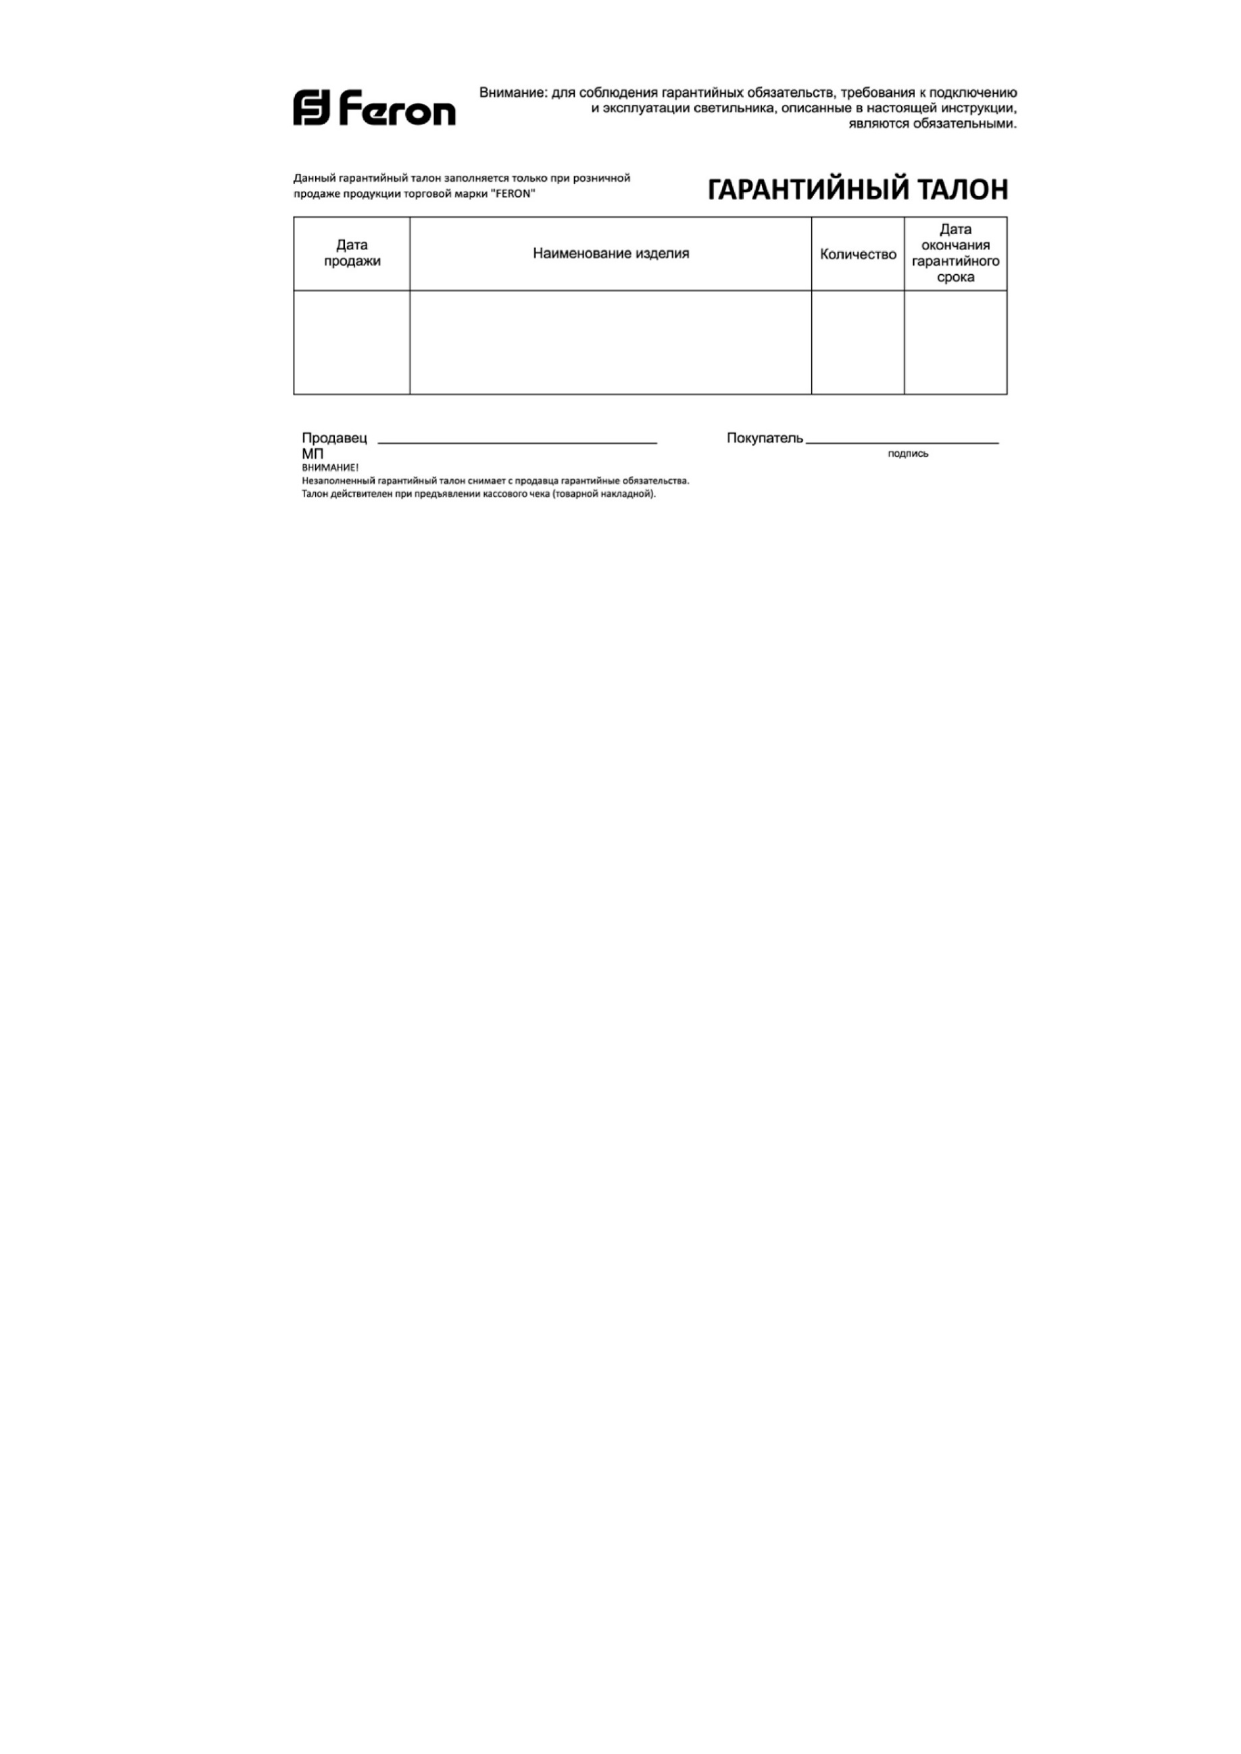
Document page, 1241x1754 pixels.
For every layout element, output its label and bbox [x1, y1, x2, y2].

picture [275, 75, 1040, 516]
